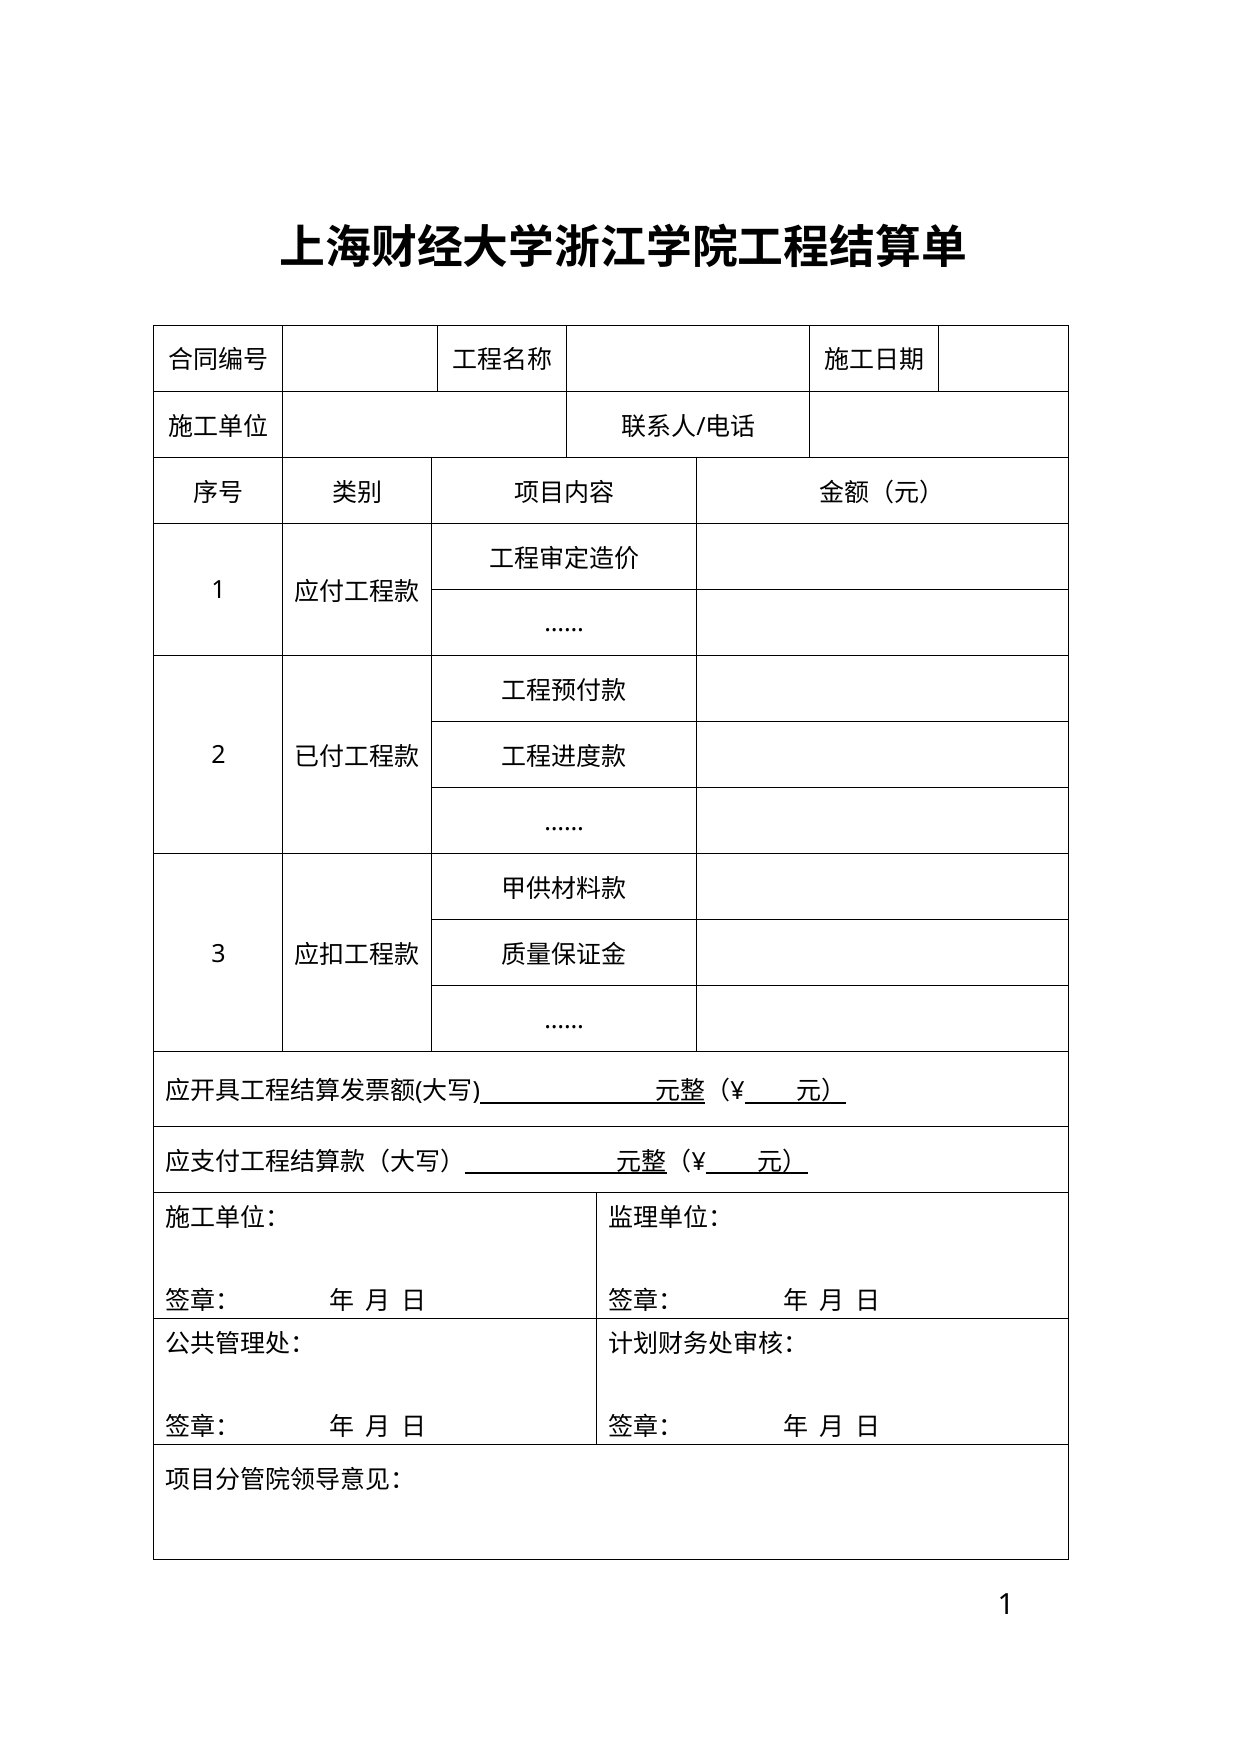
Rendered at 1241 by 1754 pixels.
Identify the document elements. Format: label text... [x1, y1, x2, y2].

table_cell 2 [154, 656, 282, 853]
table_cell 序号 [154, 458, 282, 523]
table_cell 3 [154, 854, 282, 1051]
table_header 合同编号 [154, 326, 282, 391]
table_header [567, 326, 809, 391]
table_cell 1 [154, 524, 282, 655]
table_cell 已付工程款 [283, 656, 431, 853]
table_cell 质量保证金 [432, 920, 696, 985]
table_cell [283, 392, 566, 457]
table_cell …… [432, 986, 696, 1051]
table_cell 计划财务处审核： 签章： 年 月 日 [597, 1319, 1068, 1444]
table_cell 应付工程款 [283, 524, 431, 655]
table_cell 联系人/电话 [567, 392, 809, 457]
table_cell 甲供材料款 [432, 854, 696, 919]
table_cell [810, 392, 1068, 457]
table_cell [697, 986, 1068, 1051]
table_cell 公共管理处： 签章： 年 月 日 [154, 1319, 596, 1444]
text 上海财经大学浙江学院工程结算单 [153, 194, 1093, 292]
table_cell 施工单位： 签章： 年 月 日 [154, 1193, 596, 1318]
table_header [283, 326, 437, 391]
table_cell [697, 920, 1068, 985]
table_header 工程名称 [438, 326, 566, 391]
table_header [939, 326, 1068, 391]
table_cell [697, 854, 1068, 919]
table_cell 工程预付款 [432, 656, 696, 721]
table_cell …… [432, 788, 696, 853]
table_cell [697, 656, 1068, 721]
table_cell 应开具工程结算发票额(大写) 元整（¥ 元） [154, 1052, 1068, 1126]
table_cell 应支付工程结算款（大写） 元整（¥ 元） [154, 1127, 1068, 1192]
table_cell …… [432, 590, 696, 655]
table_cell [697, 722, 1068, 787]
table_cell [154, 1445, 1068, 1559]
table_cell 应扣工程款 [283, 854, 431, 1051]
table_cell 工程审定造价 [432, 524, 696, 589]
table_cell 项目内容 [432, 458, 696, 523]
table_cell [697, 524, 1068, 589]
table_cell [697, 590, 1068, 655]
table_cell 监理单位： 签章： 年 月 日 [597, 1193, 1068, 1318]
table_header 施工日期 [810, 326, 938, 391]
table_cell 类别 [283, 458, 431, 523]
table_cell [697, 788, 1068, 853]
table_cell 金额（元） [697, 458, 1068, 523]
table_cell 工程进度款 [432, 722, 696, 787]
table_cell 施工单位 [154, 392, 282, 457]
